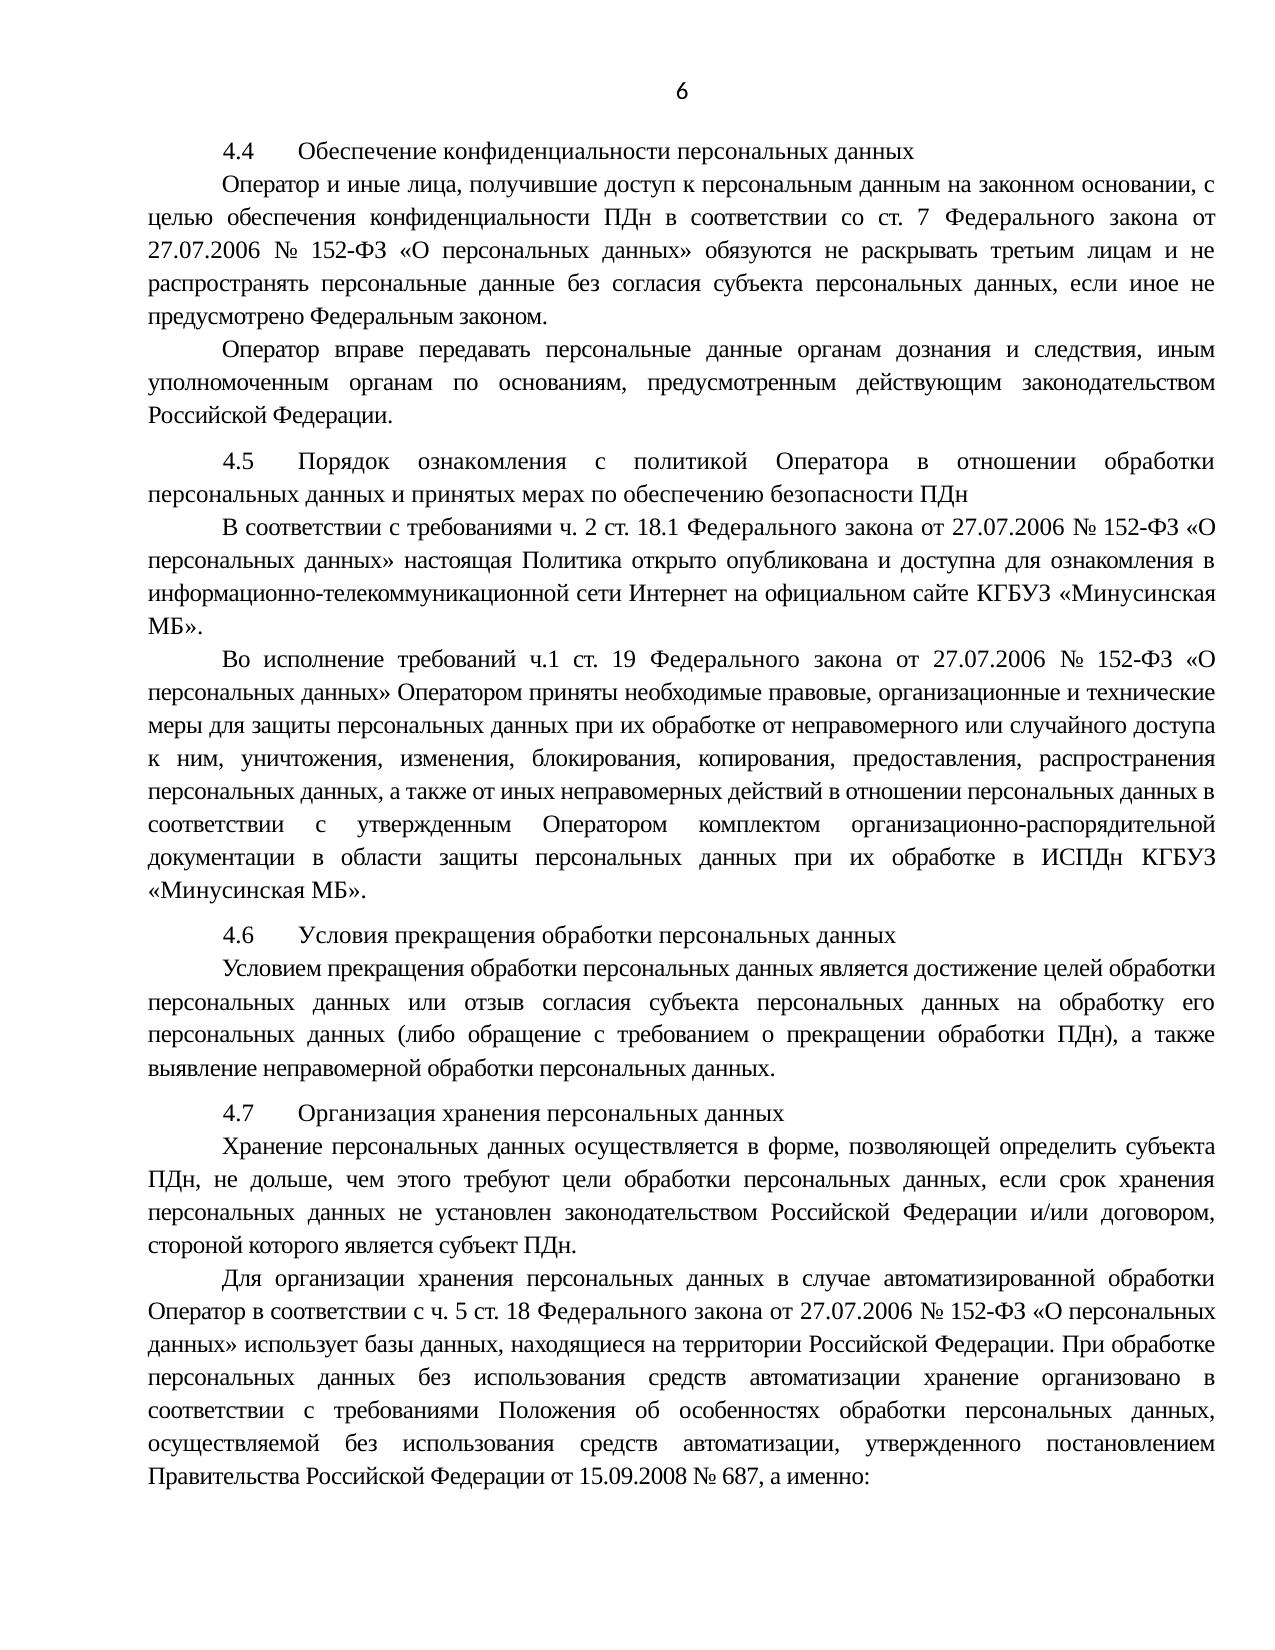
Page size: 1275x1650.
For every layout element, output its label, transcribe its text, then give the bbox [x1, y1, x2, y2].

text Условием прекращения обработки персональных данных является достижение целей обработки персональных данных или отзыв согласия субъекта персональных данных на обработку его персональных данных (либо обращение с требованием о прекращении обработки ПДн), а также выявление неправомерной обработки персональных данных. [148, 953, 1216, 1081]
subtitle Организация хранения персональных данных [148, 1098, 1216, 1127]
text В соответствии с требованиями ч. 2 ст. 18.1 Федерального закона от 27.07.2006 № 152-ФЗ «О персональных данных» настоящая Политика открыто опубликована и доступна для ознакомления в информационно-телекоммуникационной сети Интернет на официальном сайте КГБУЗ «Минусинская МБ». [148, 512, 1216, 639]
text Хранение персональных данных осуществляется в форме, позволяющей определить субъекта ПДн, не дольше, чем этого требуют цели обработки персональных данных, если срок хранения персональных данных не установлен законодательством Российской Федерации и/или договором, стороной которого является субъект ПДн. [148, 1131, 1216, 1259]
text Оператор вправе передавать персональные данные органам дознания и следствия, иным уполномоченным органам по основаниям, предусмотренным действующим законодательством Российской Федерации. [148, 334, 1216, 429]
subtitle Порядок ознакомления с политикой Оператора в отношении обработки персональных данных и принятых мерах по обеспечению безопасности ПДн [148, 446, 1216, 507]
text Для организации хранения персональных данных в случае автоматизированной обработки Оператор в соответствии с ч. 5 ст. 18 Федерального закона от 27.07.2006 № 152-ФЗ «О персональных данных» использует базы данных, находящиеся на территории Российской Федерации. При обработке персональных данных без использования средств автоматизации хранение организовано в соответствии с требованиями Положения об особенностях обработки персональных данных, осуществляемой без использования средств автоматизации, утвержденного постановлением Правительства Российской Федерации от 15.09.2008 № 687, а именно: [148, 1263, 1216, 1490]
text Во исполнение требований ч.1 ст. 19 Федерального закона от 27.07.2006 № 152-ФЗ «О персональных данных» Оператором приняты необходимые правовые, организационные и технические меры для защиты персональных данных при их обработке от неправомерного или случайного доступа к ним, уничтожения, изменения, блокирования, копирования, предоставления, распространения персональных данных, а также от иных неправомерных действий в отношении персональных данных в соответствии с утвержденным Оператором комплектом организационно-распорядительной документации в области защиты персональных данных при их обработке в ИСПДн КГБУЗ «Минусинская МБ». [148, 644, 1216, 904]
text Оператор и иные лица, получившие доступ к персональным данным на законном основании, с целью обеспечения конфиденциальности ПДн в соответствии со ст. 7 Федерального закона от 27.07.2006 № 152-ФЗ «О персональных данных» обязуются не раскрывать третьим лицам и не распространять персональные данные без согласия субъекта персональных данных, если иное не предусмотрено Федеральным законом. [148, 169, 1216, 330]
subtitle Обеспечение конфиденциальности персональных данных [148, 136, 1216, 165]
subtitle Условия прекращения обработки персональных данных [148, 921, 1216, 949]
